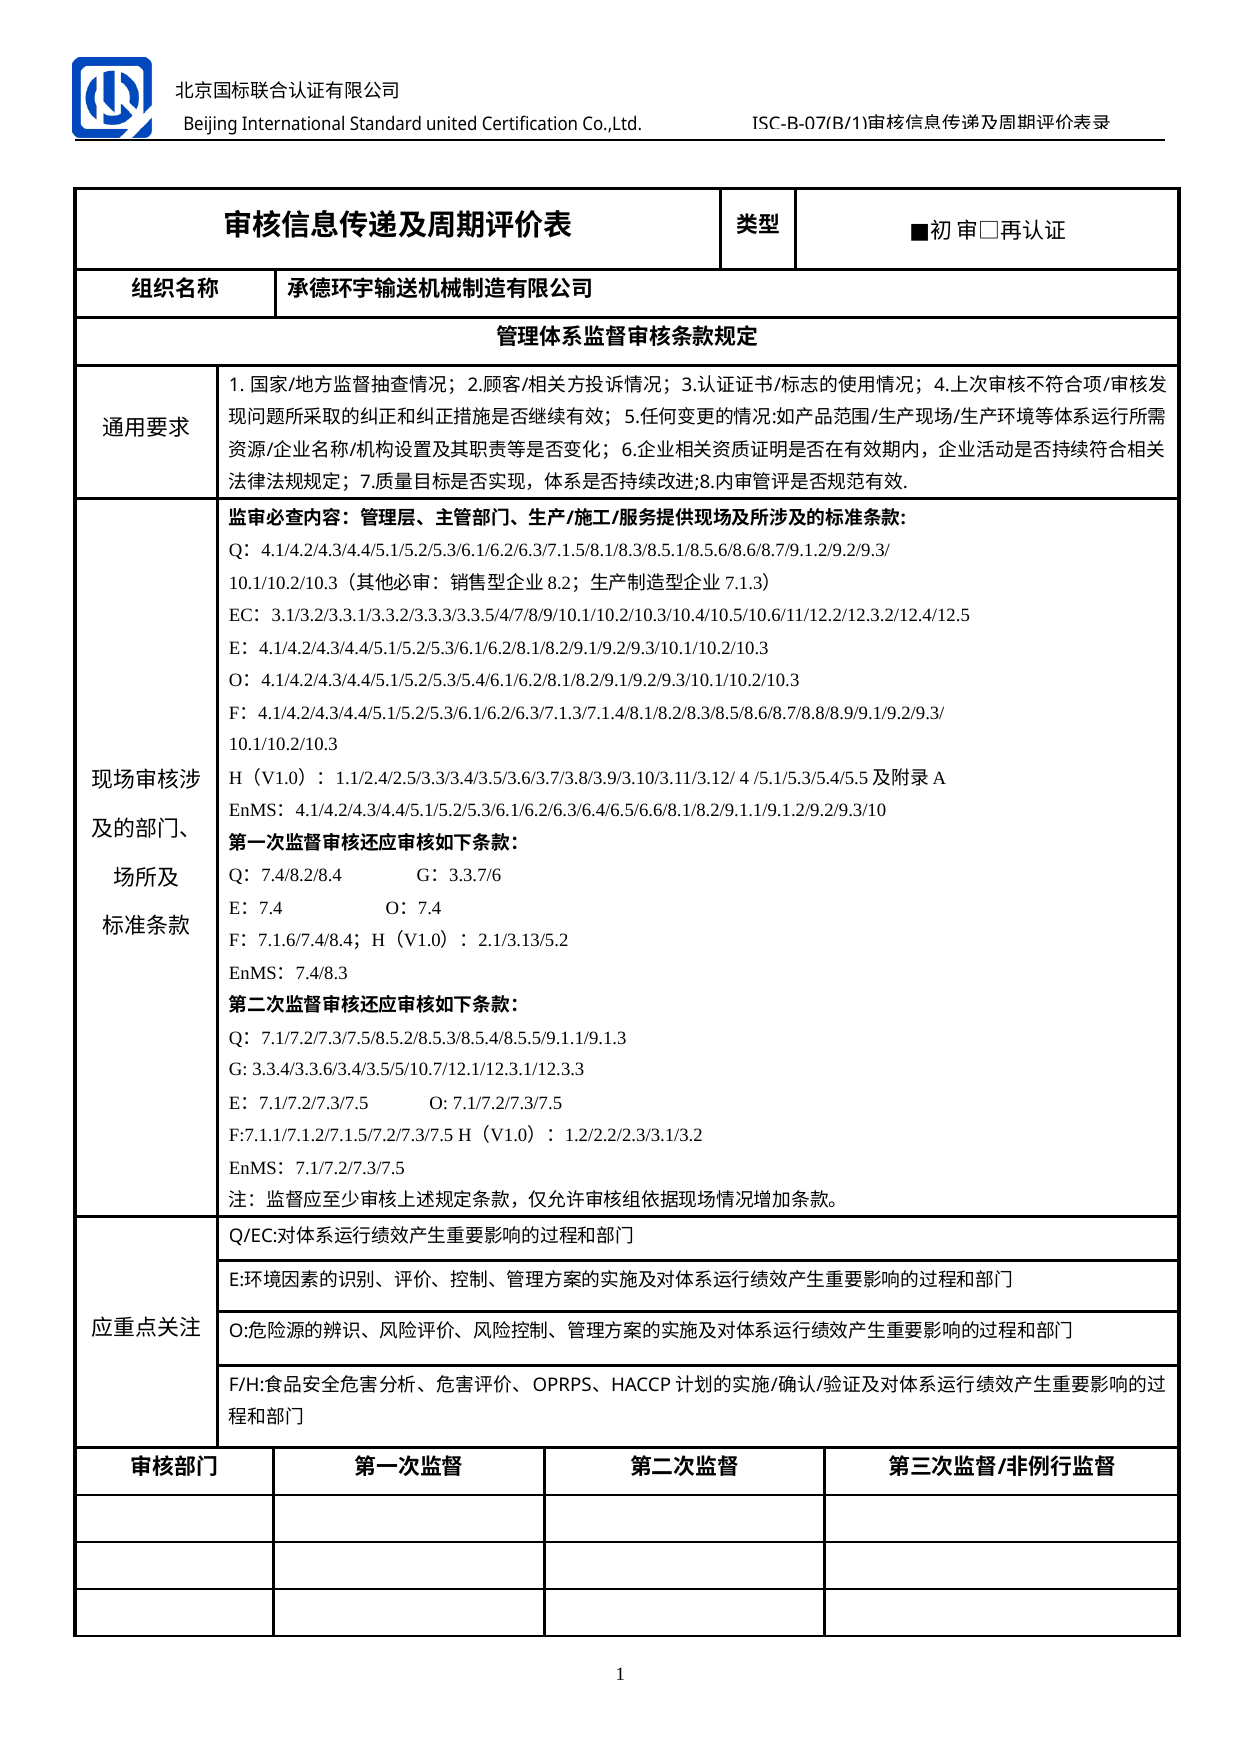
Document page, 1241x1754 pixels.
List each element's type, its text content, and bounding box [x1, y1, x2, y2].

table_cell 审核部门 [77, 1449, 272, 1494]
table_cell 1. 国家/地方监督抽查情况；2.顾客/相关方投诉情况；3.认证证书/标志的使用情况；4.上次审核不符合项/审核发现问题所采取的纠正和纠正措施是否继续有效；5.任何变更的情况:如产品范围/生产现场/生产环境等体系运行所需资源/企业名称/机构设置及其职责等是否变化；6.企业相关资质证明是否在有效期内，企业活动是否持续符合相关法律法规规定；7.质量目标是否实现，体系是否持续改进;8.内审管评是否规范有效. [219, 367, 1177, 497]
table_cell 组织名称 [77, 271, 274, 316]
table_cell E:环境因素的识别、评价、控制、管理方案的实施及对体系运行绩效产生重要影响的过程和部门 [219, 1262, 1177, 1310]
table_header ■初 审□再认证 [797, 190, 1177, 267]
table_cell [546, 1496, 823, 1541]
picture [72, 57, 152, 138]
table_cell [275, 1496, 543, 1541]
table_cell [826, 1496, 1177, 1541]
table_cell [77, 1496, 272, 1541]
table_cell [77, 1543, 272, 1588]
table_cell 通用要求 [77, 367, 216, 497]
table_header 审核信息传递及周期评价表 [77, 190, 719, 267]
table_cell 第二次监督 [546, 1449, 823, 1494]
table_cell 承德环宇输送机械制造有限公司 [277, 271, 1177, 316]
table_cell [826, 1590, 1177, 1635]
table_cell 管理体系监督审核条款规定 [77, 319, 1177, 364]
table_cell 应重点关注 [77, 1218, 216, 1446]
table_cell 监审必查内容：管理层、主管部门、生产/施工/服务提供现场及所涉及的标准条款: Q：4.1/4.2/4.3/4.4/5.1/5.2/5.3/6.1/6.2/6.3/7.1.5/8.1/8.3/8.5.1/8.5.6/8.6/8.7/9.1.2/9.2/9.3/ 10.1/10.2/10.3（其他必审：销售型企业8.2；生产制造型企业7.1.3） EC：3.1/3.2/3.3.1/3.3.2/3.3.3/3.3.5/4/7/8/9/10.1/10.2/10.3/10.4/10.5/10.6/11/12.2/12.3.2/12.4/12.5 E：4.1/4.2/4.3/4.4/5.1/5.2/5.3/6.1/6.2/8.1/8.2/9.1/9.2/9.3/10.1/10.2/10.3 O：4.1/4.2/4.3/4.4/5.1/5.2/5.3/5.4/6.1/6.2/8.1/8.2/9.1/9.2/9.3/10.1/10.2/10.3 F：4.1/4.2/4.3/4.4/5.1/5.2/5.3/6.1/6.2/6.3/7.1.3/7.1.4/8.1/8.2/8.3/8.5/8.6/8.7/8.8/8.9/9.1/9.2/9.3/ 10.1/10.2/10.3 H（V1.0）：1.1/2.4/2.5/3.3/3.4/3.5/3.6/3.7/3.8/3.9/3.10/3.11/3.12/ 4 /5.1/5.3/5.4/5.5及附录A EnMS：4.1/4.2/4.3/4.4/5.1/5.2/5.3/6.1/6.2/6.3/6.4/6.5/6.6/8.1/8.2/9.1.1/9.1.2/9.2/9.3/10 第一次监督审核还应审核如下条款： Q：7.4/8.2/8.4 G：3.3.7/6 E：7.4 O：7.4 F：7.1.6/7.4/8.4；H（V1.0）：2.1/3.13/5.2 EnMS：7.4/8.3 第二次监督审核还应审核如下条款： Q：7.1/7.2/7.3/7.5/8.5.2/8.5.3/8.5.4/8.5.5/9.1.1/9.1.3 G: 3.3.4/3.3.6/3.4/3.5/5/10.7/12.1/12.3.1/12.3.3 E：7.1/7.2/7.3/7.5 O: 7.1/7.2/7.3/7.5 F:7.1.1/7.1.2/7.1.5/7.2/7.3/7.5 H（V1.0）：1.2/2.2/2.3/3.1/3.2 EnMS：7.1/7.2/7.3/7.5 注：监督应至少审核上述规定条款，仅允许审核组依据现场情况增加条款。 [219, 500, 1177, 1215]
table_cell [546, 1543, 823, 1588]
table_cell 第三次监督/非例行监督 [826, 1449, 1177, 1494]
table_cell [275, 1590, 543, 1635]
table_header 类型 [722, 190, 794, 267]
table_cell O:危险源的辨识、风险评价、风险控制、管理方案的实施及对体系运行绩效产生重要影响的过程和部门 [219, 1313, 1177, 1364]
table_cell 第一次监督 [275, 1449, 543, 1494]
table_cell [275, 1543, 543, 1588]
table_cell [546, 1590, 823, 1635]
table_cell Q/EC:对体系运行绩效产生重要影响的过程和部门 [219, 1218, 1177, 1259]
table_cell [77, 1590, 272, 1635]
table_cell [826, 1543, 1177, 1588]
table_cell 现场审核涉及的部门、场所及 标准条款 [77, 500, 216, 1215]
table_cell F/H:食品安全危害分析、危害评价、OPRPS、HACCP计划的实施/确认/验证及对体系运行绩效产生重要影响的过程和部门 [219, 1367, 1177, 1446]
